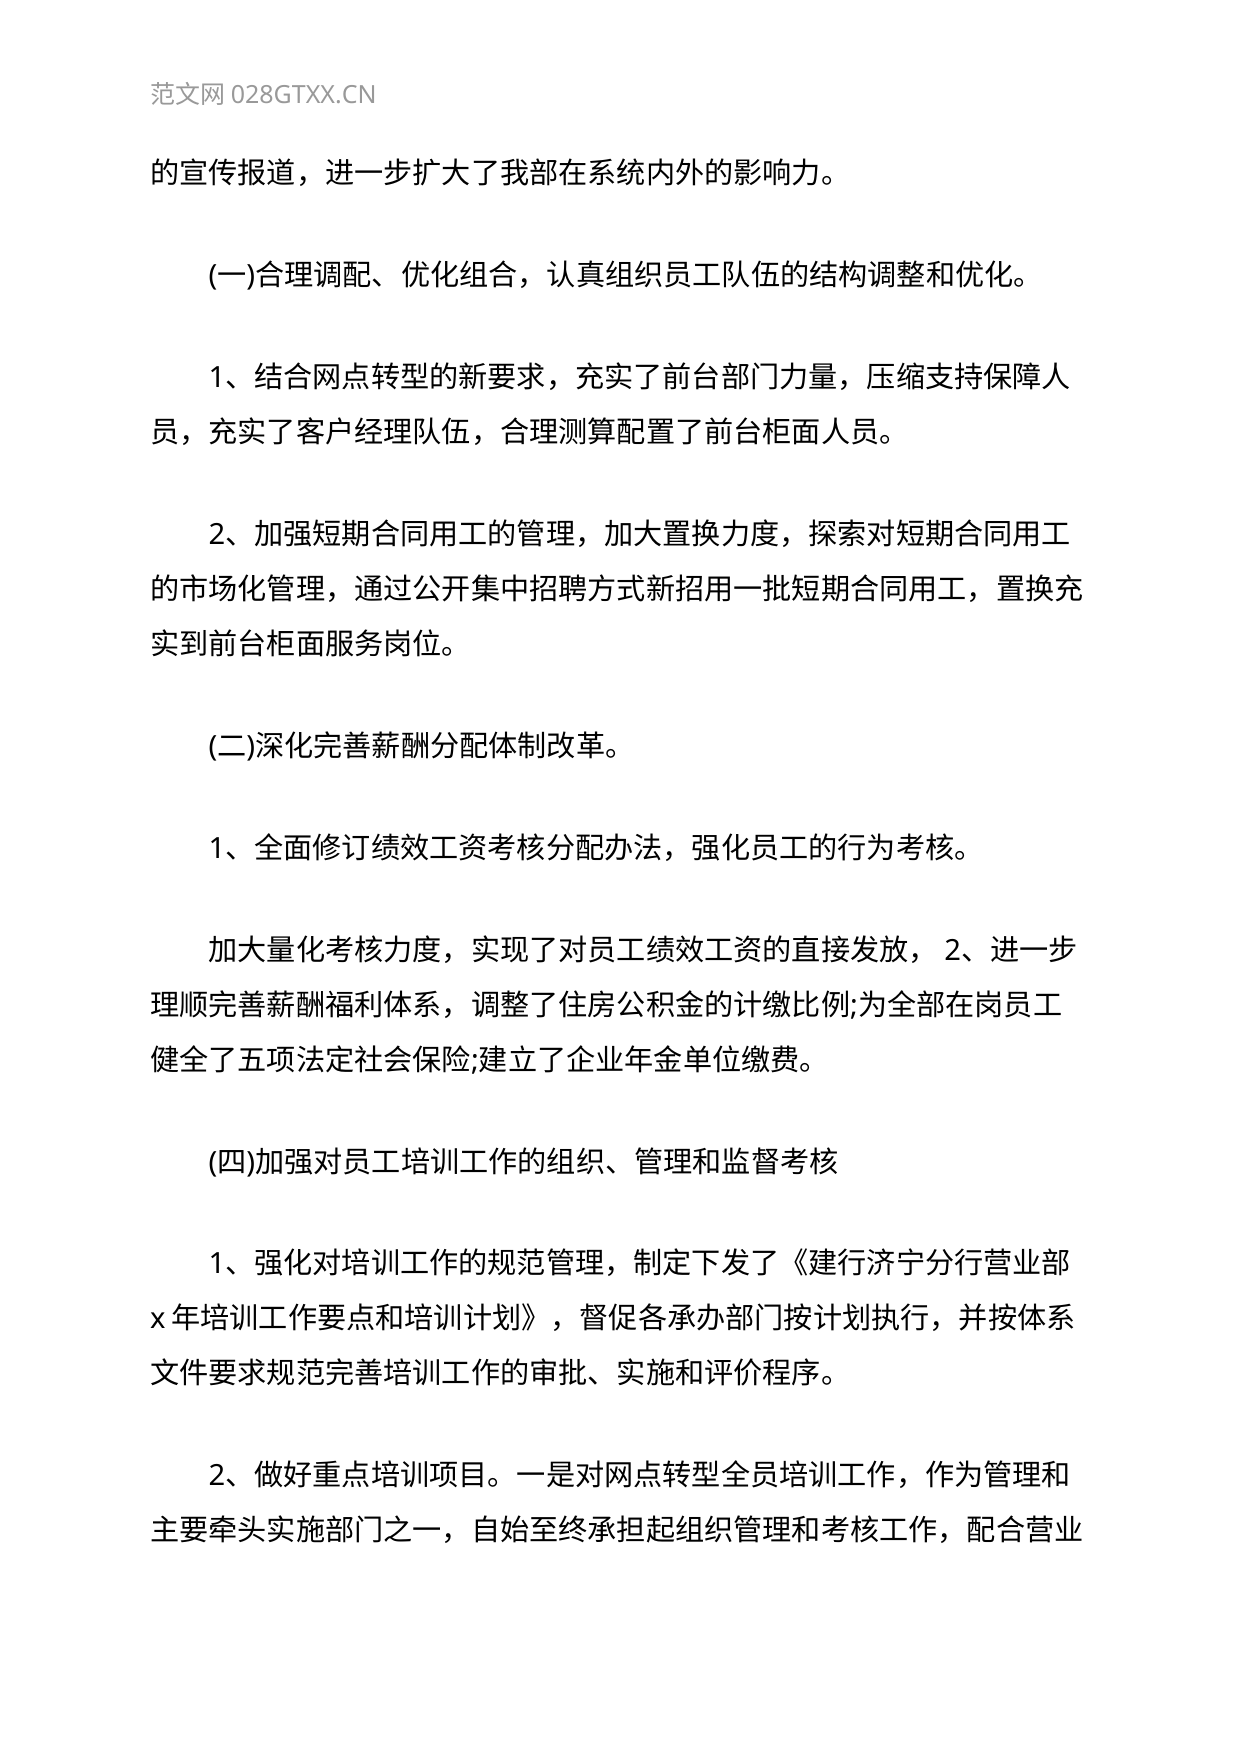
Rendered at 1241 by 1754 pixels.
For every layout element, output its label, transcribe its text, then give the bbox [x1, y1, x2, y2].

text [150, 150, 1090, 192]
text (二)深化完善薪酬分配体制改革。 [150, 722, 1090, 764]
text 1、强化对培训工作的规范管理，制定下发了《建行济宁分行营业部x年培训工作要点和培训计划》，督促各承办部门按计划执行，并按体系文件要求规范完善培训工作的审批、实施和评价程序。 [150, 1240, 1090, 1392]
text (一)合理调配、优化组合，认真组织员工队伍的结构调整和优化。 [150, 252, 1090, 294]
text 1、结合网点转型的新要求，充实了前台部门力量，压缩支持保障人员，充实了客户经理队伍，合理测算配置了前台柜面人员。 [150, 354, 1090, 451]
text 2、加强短期合同用工的管理，加大置换力度，探索对短期合同用工的市场化管理，通过公开集中招聘方式新招用一批短期合同用工，置换充实到前台柜面服务岗位。 [150, 511, 1090, 663]
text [150, 1452, 1090, 1549]
text 加大量化考核力度，实现了对员工绩效工资的直接发放， 2、进一步理顺完善薪酬福利体系，调整了住房公积金的计缴比例;为全部在岗员工健全了五项法定社会保险;建立了企业年金单位缴费。 [150, 926, 1090, 1078]
text (四)加强对员工培训工作的组织、管理和监督考核 [150, 1138, 1090, 1181]
text 1、全面修订绩效工资考核分配办法，强化员工的行为考核。 [150, 824, 1090, 867]
